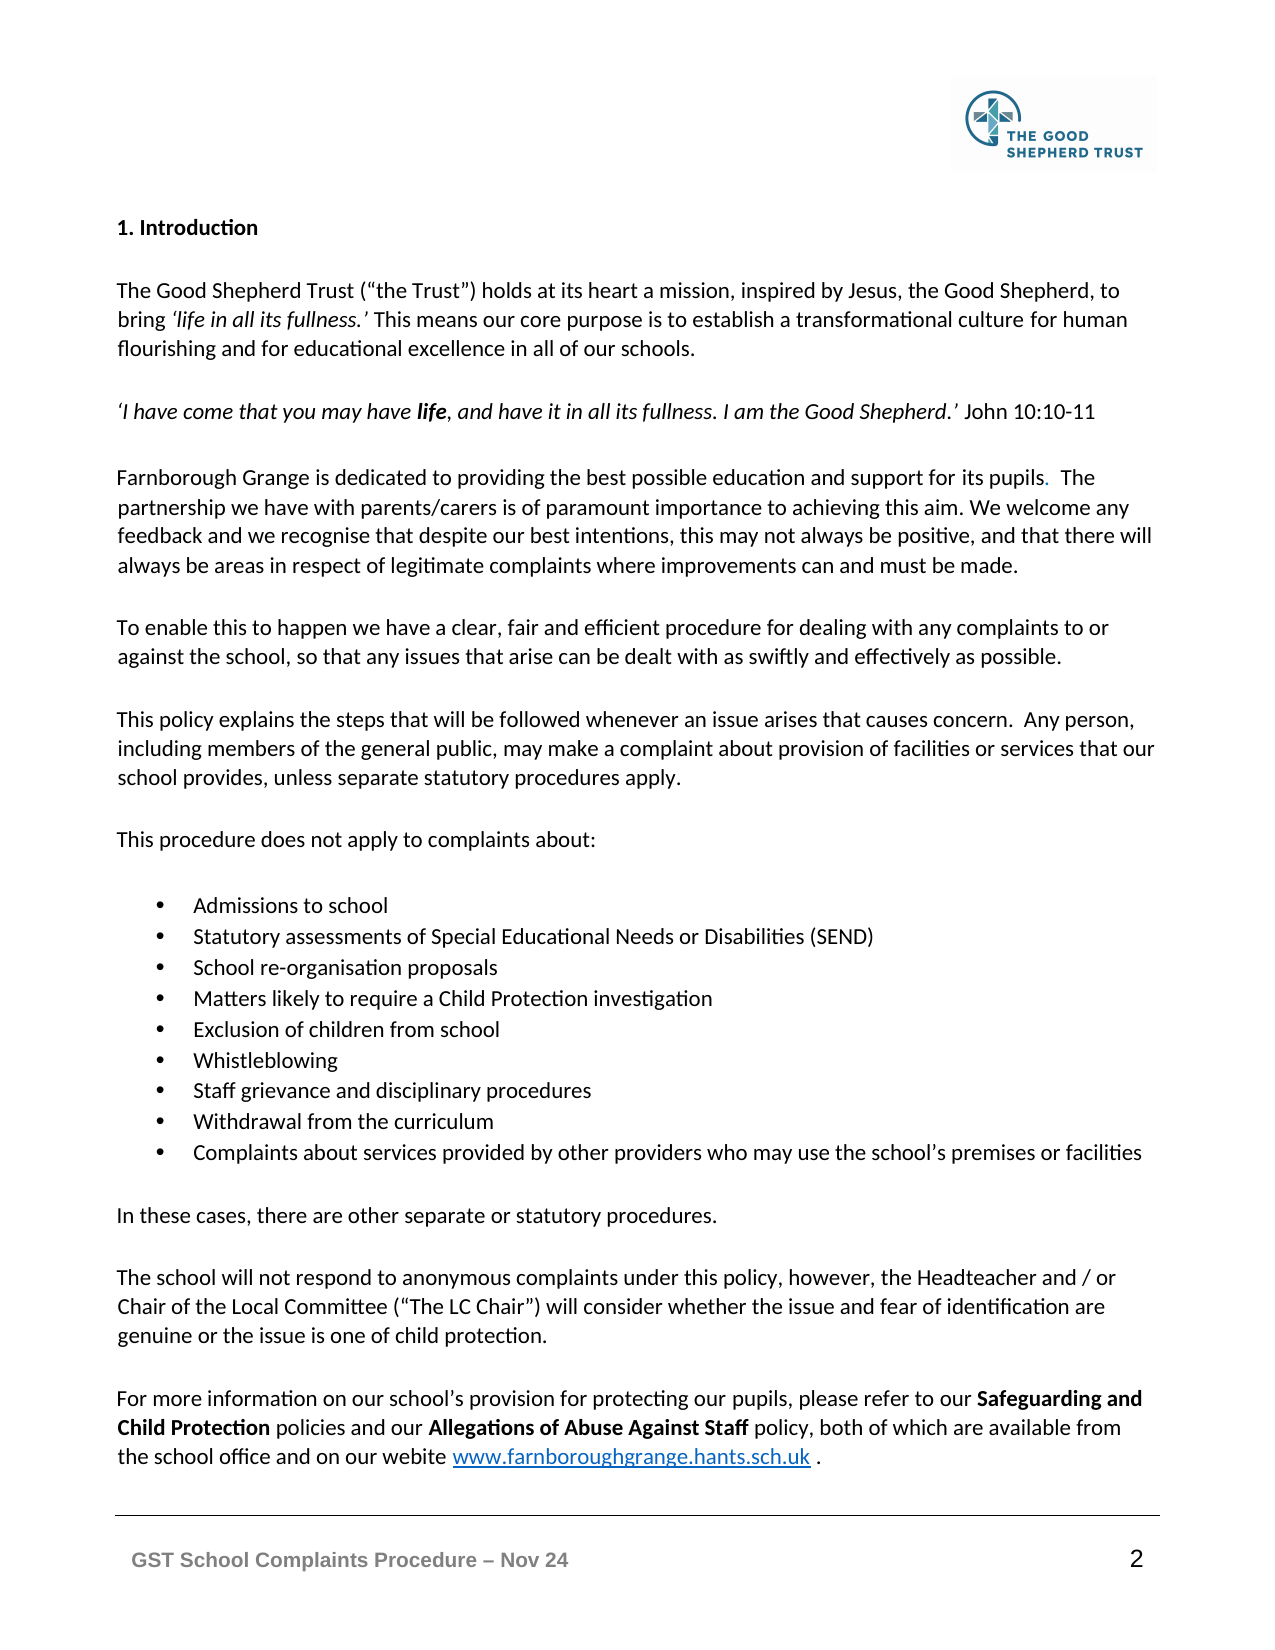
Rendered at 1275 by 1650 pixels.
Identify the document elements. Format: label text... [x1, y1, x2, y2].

list Matters likely to require a Child Protection investigation [156, 983, 1157, 1012]
list Staff grievance and disciplinary procedures [156, 1076, 1157, 1105]
list Whistleblowing [156, 1045, 1157, 1074]
list Withdrawal from the curriculum [156, 1106, 1157, 1136]
text In these cases, there are other separate or statutory procedures. [116, 1201, 1157, 1229]
text ‘I have come that you may have life, and have it in all its fullness. I am the Good Shepherd.’ John 10:10-11 [116, 397, 1157, 425]
text For more information on our school’s provision for protecting our pupils, please refer to our Safeguarding and Child Protection policies and our Allegations of Abuse Against Staff policy, both of which are available from the school office and on our webite www.farnboroughgrange.hants.sch.uk . [116, 1384, 1157, 1470]
list Exclusion of children from school [156, 1014, 1157, 1043]
picture [951, 75, 1158, 173]
text The school will not respond to anonymous complaints under this policy, however, the Headteacher and / or Chair of the Local Committee (“The LC Chair”) will consider whether the issue and fear of identification are genuine or the issue is one of child protection. [116, 1263, 1157, 1349]
list Complaints about services provided by other providers who may use the school’s premises or facilities [156, 1137, 1157, 1166]
list Statutory assessments of Special Educational Needs or Disabilities (SEND) [156, 921, 1157, 951]
text The Good Shepherd Trust (“the Trust”) holds at its heart a mission, inspired by Jesus, the Good Shepherd, to bring ‘life in all its fullness.’ This means our core purpose is to establish a transformational culture for human flourishing and for educational excellence in all of our schools. [116, 276, 1157, 363]
text To enable this to happen we have a clear, fair and efficient procedure for dealing with any complaints to or against the school, so that any issues that arise can be dealt with as swiftly and effectively as possible. [116, 613, 1157, 670]
subtitle 1. Introduction [116, 213, 1157, 241]
text This procedure does not apply to complaints about: [116, 825, 1157, 853]
text This policy explains the steps that will be followed whenever an issue arises that causes concern. Any person, including members of the general public, may make a complaint about provision of facilities or services that our school provides, unless separate statutory procedures apply. [116, 705, 1157, 791]
text Farnborough Grange is dedicated to providing the best possible education and support for its pupils. The partnership we have with parents/carers is of paramount importance to achieving this aim. We welcome any feedback and we recognise that despite our best intentions, this may not always be positive, and that there will always be areas in respect of legitimate complaints where improvements can and must be made. [116, 463, 1157, 579]
list School re-organisation proposals [156, 952, 1157, 981]
list Admissions to school [156, 891, 1157, 920]
